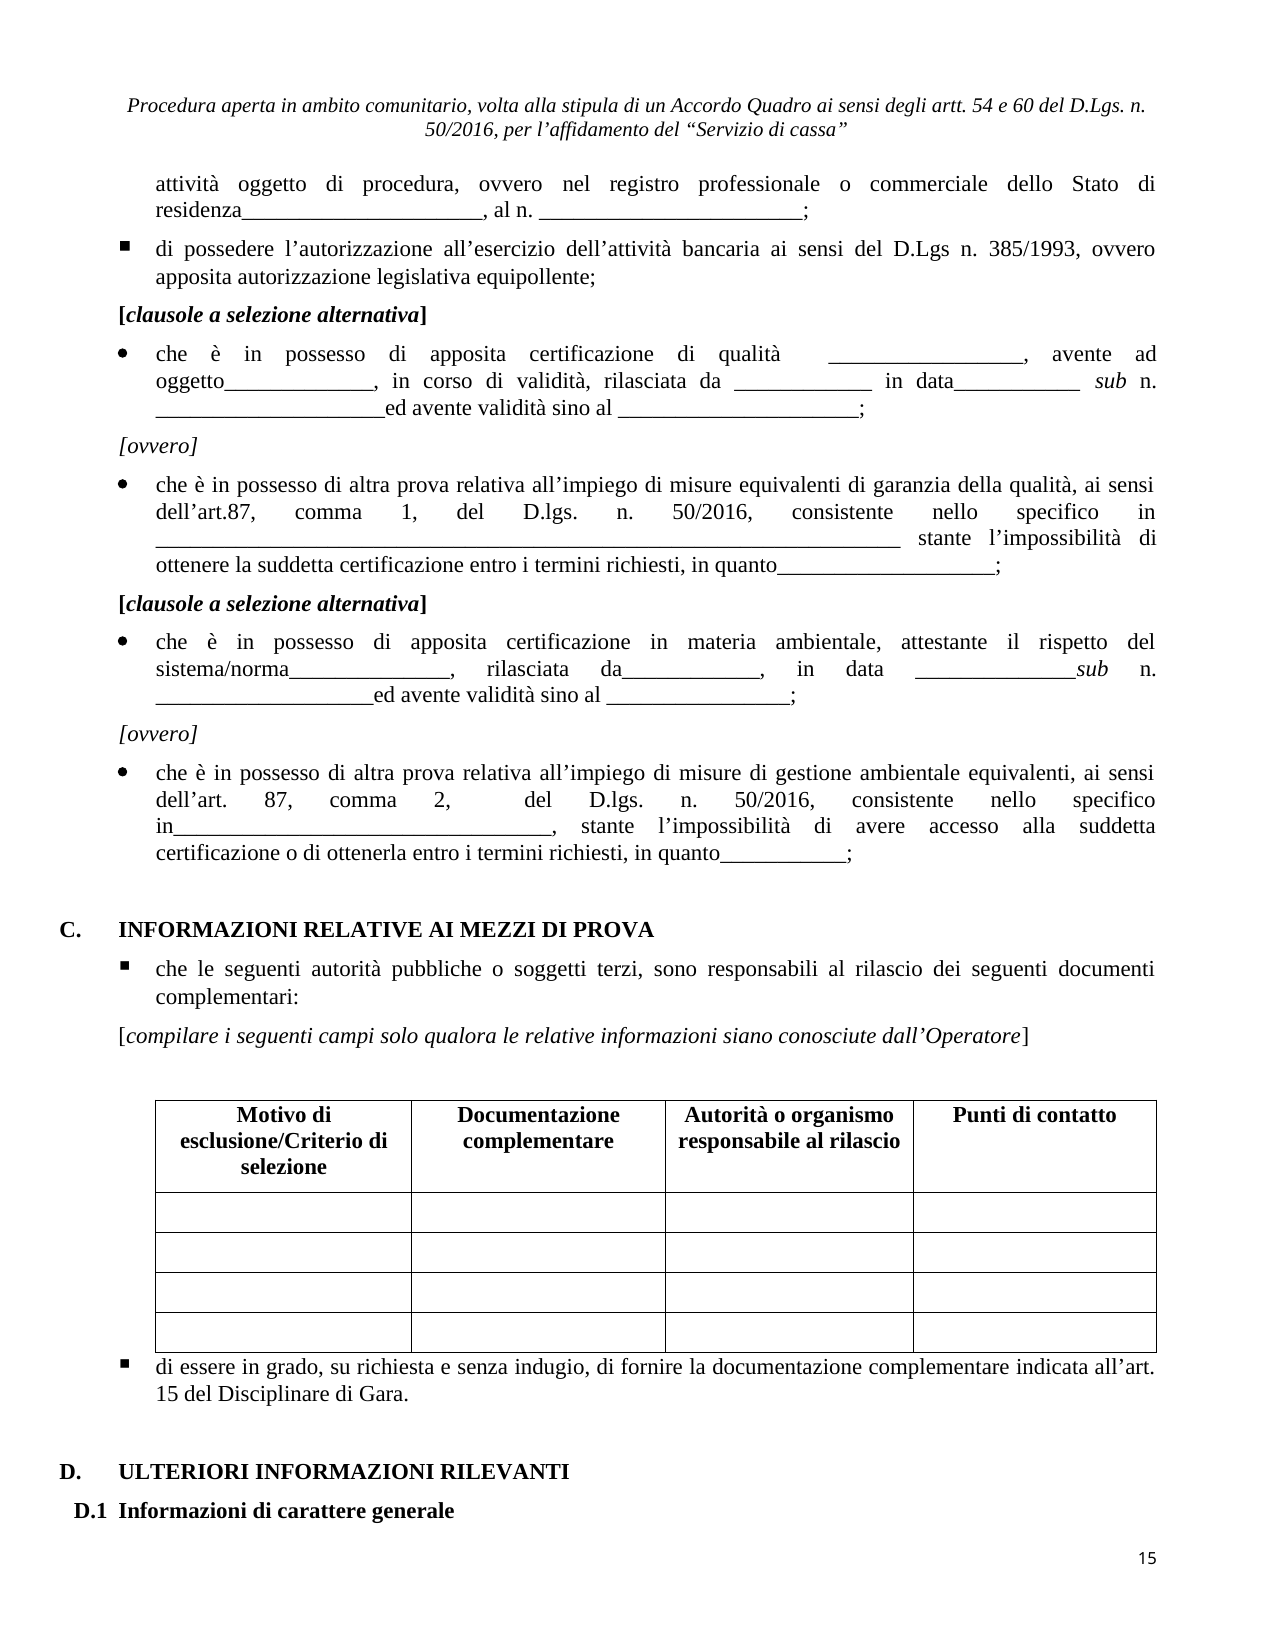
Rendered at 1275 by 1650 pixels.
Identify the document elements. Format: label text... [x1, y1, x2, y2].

table_header Autorità o organismo responsabile al rilascio [666, 1101, 913, 1192]
table_header Documentazione complementare [412, 1101, 665, 1192]
list di possedere l’autorizzazione all’esercizio dell’attività bancaria ai sensi del D.Lgs n. 385/1993, ovvero apposita autorizzazione legislativa equipollente; [118, 235, 1157, 289]
table_cell [412, 1313, 665, 1352]
list di essere in grado, su richiesta e senza indugio, di fornire la documentazione complementare indicata all’art. 15 del Disciplinare di Gara. [118, 1353, 1157, 1407]
table_cell [914, 1233, 1156, 1272]
table_header Punti di contatto [914, 1101, 1156, 1192]
table_cell [156, 1313, 411, 1352]
table_cell [914, 1193, 1156, 1232]
list che è in possesso di apposita certificazione di qualità _________________, avente ad oggetto_____________, in corso di validità, rilasciata da ____________ in data___________ sub n. ____________________ed avente validità sino al _____________________; [118, 340, 1157, 420]
table_cell [412, 1273, 665, 1312]
text [clausole a selezione alternativa] [118, 302, 1157, 328]
table_cell [914, 1313, 1156, 1352]
table_cell [666, 1233, 913, 1272]
table_cell [412, 1193, 665, 1232]
table_cell [666, 1193, 913, 1232]
text [clausole a selezione alternativa] [118, 589, 1157, 616]
list Informazioni di carattere generale [74, 1497, 1157, 1523]
table_header Motivo di esclusione/Criterio di selezione [156, 1101, 411, 1192]
list INFORMAZIONI RELATIVE AI MEZZI DI PROVA [59, 916, 1157, 943]
table_cell [666, 1273, 913, 1312]
text [ovvero] [118, 720, 1157, 747]
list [118, 170, 1157, 222]
table_cell [666, 1313, 913, 1352]
text [ovvero] [118, 432, 1157, 459]
list che è in possesso di altra prova relativa all’impiego di misure di gestione ambientale equivalenti, ai sensi dell’art. 87, comma 2, del D.lgs. n. 50/2016, consistente nello specifico in_________________________________, stante l’impossibilità di avere accesso alla suddetta certificazione o di ottenerla entro i termini richiesti, in quanto___________; [118, 759, 1157, 865]
table_cell [412, 1233, 665, 1272]
list ULTERIORI INFORMAZIONI RILEVANTI [59, 1458, 1157, 1484]
table_cell [156, 1233, 411, 1272]
list che è in possesso di apposita certificazione in materia ambientale, attestante il rispetto del sistema/norma______________, rilasciata da____________, in data ______________sub n. ___________________ed avente validità sino al ________________; [118, 628, 1157, 708]
list che le seguenti autorità pubbliche o soggetti terzi, sono responsabili al rilascio dei seguenti documenti complementari: [118, 955, 1157, 1009]
list che è in possesso di altra prova relativa all’impiego di misure equivalenti di garanzia della qualità, ai sensi dell’art.87, comma 1, del D.lgs. n. 50/2016, consistente nello specifico in _________________________________________________________________ stante l’impossibilità di ottenere la suddetta certificazione entro i termini richiesti, in quanto___________________; [118, 471, 1157, 577]
table_cell [914, 1273, 1156, 1312]
table_cell [156, 1193, 411, 1232]
table_cell [156, 1273, 411, 1312]
text [compilare i seguenti campi solo qualora le relative informazioni siano conosciute dall’Operatore] [118, 1022, 1157, 1048]
